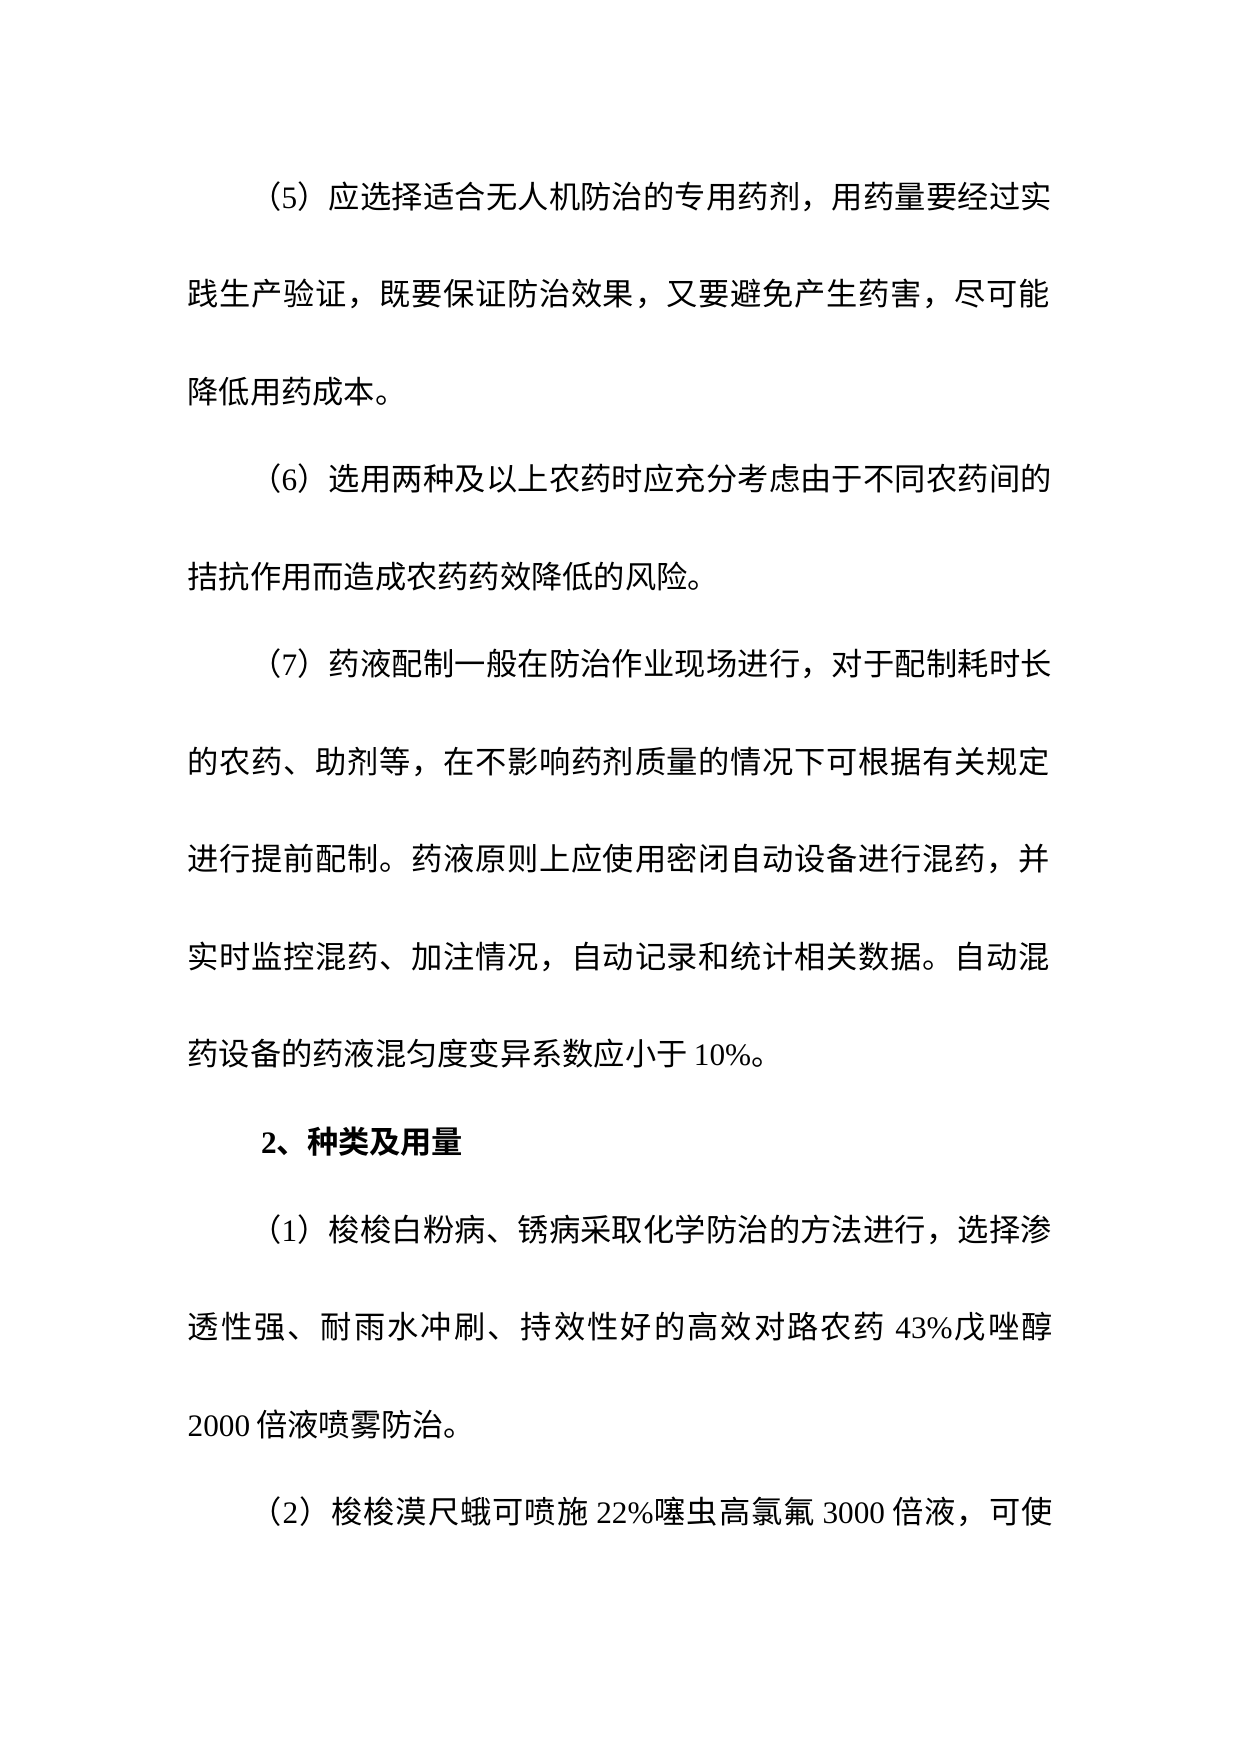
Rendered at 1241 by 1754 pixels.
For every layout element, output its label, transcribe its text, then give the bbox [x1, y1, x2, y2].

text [187, 1477, 1053, 1542]
text （5）应选择适合无人机防治的专用药剂，用药量要经过实践生产验证，既要保证防治效果，又要避免产生药害，尽可能降低用药成本。 [187, 162, 1053, 422]
text （6）选用两种及以上农药时应充分考虑由于不同农药间的拮抗作用而造成农药药效降低的风险。 [187, 444, 1053, 607]
text （1）梭梭白粉病、锈病采取化学防治的方法进行，选择渗透性强、耐雨水冲刷、持效性好的高效对路农药43%戊唑醇2000倍液喷雾防治。 [187, 1195, 1053, 1455]
text 2、种类及用量 [188, 1107, 1053, 1172]
text （7）药液配制一般在防治作业现场进行，对于配制耗时长的农药、助剂等，在不影响药剂质量的情况下可根据有关规定进行提前配制。药液原则上应使用密闭自动设备进行混药，并实时监控混药、加注情况，自动记录和统计相关数据。自动混药设备的药液混匀度变异系数应小于10%。 [187, 630, 1053, 1085]
